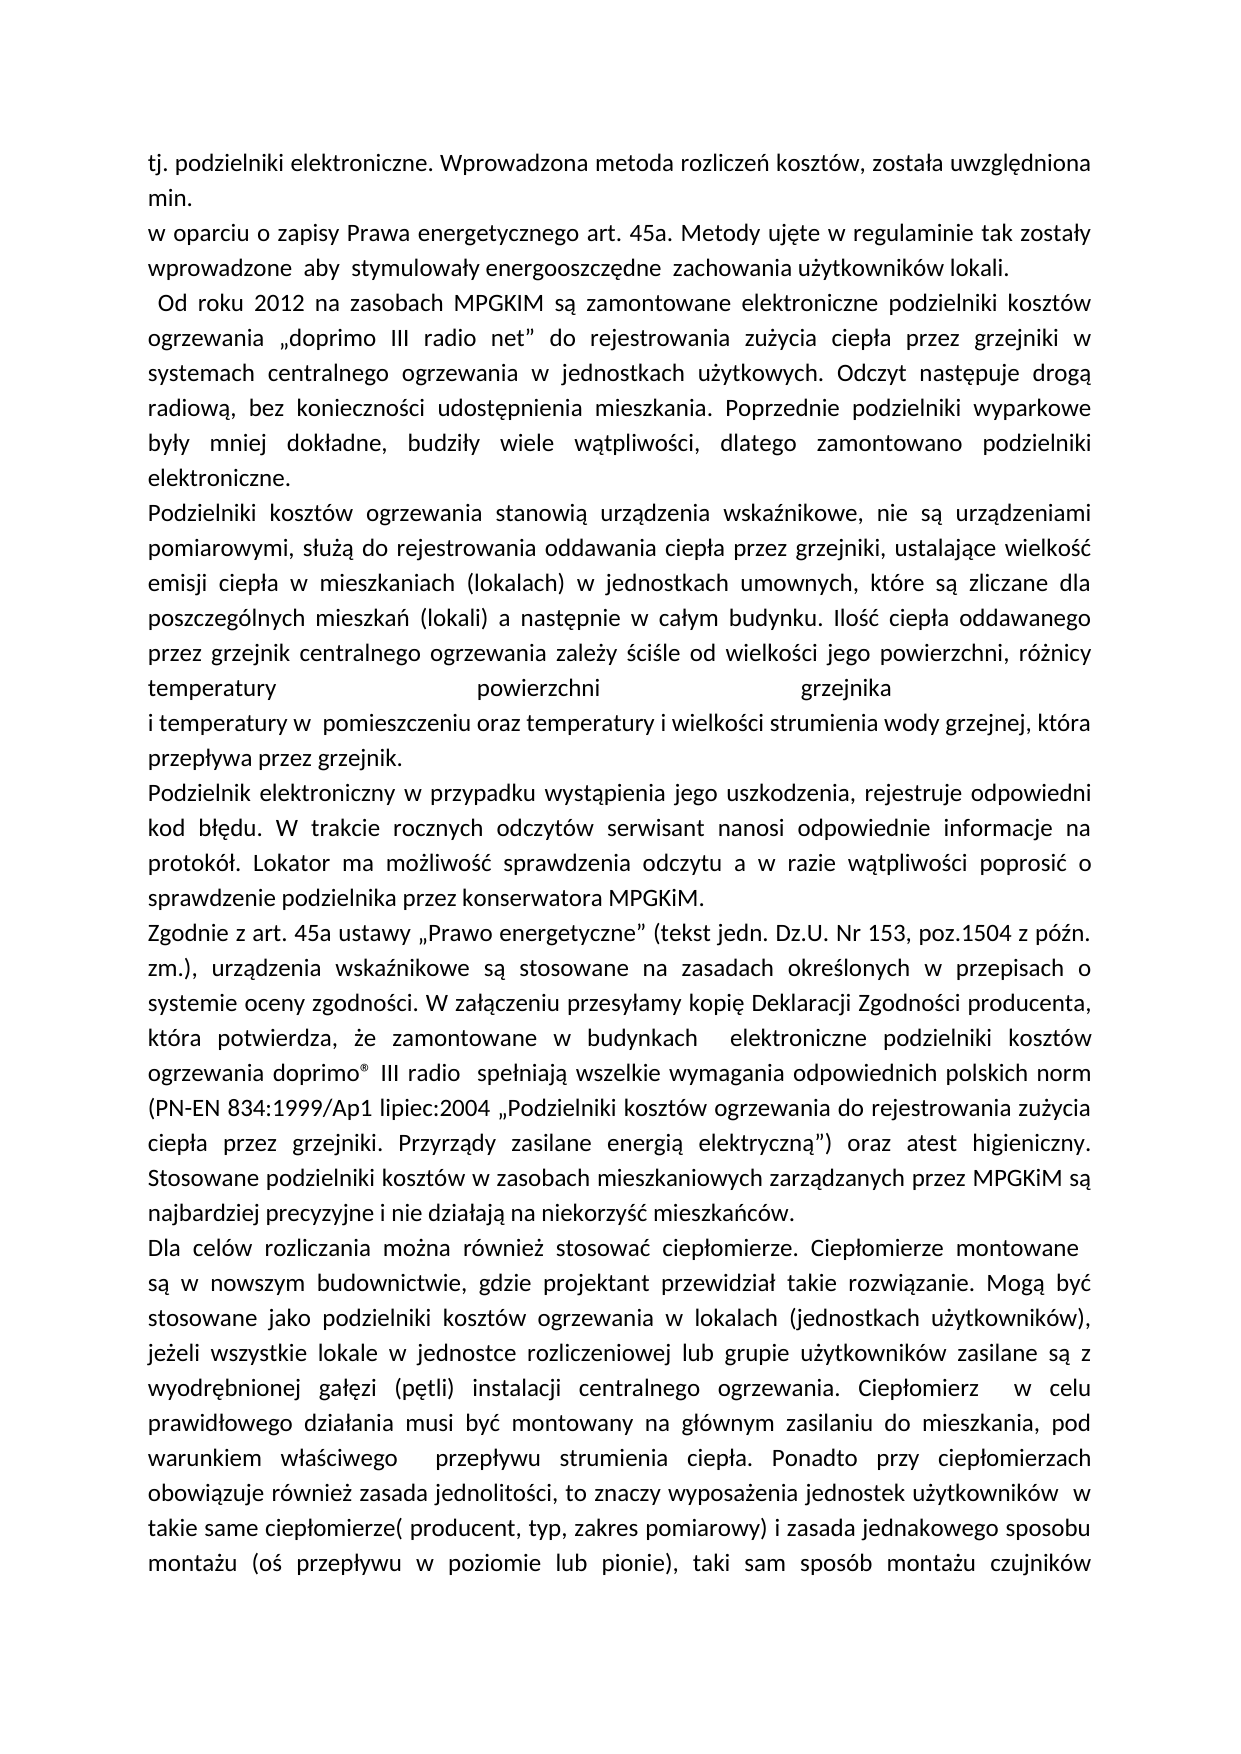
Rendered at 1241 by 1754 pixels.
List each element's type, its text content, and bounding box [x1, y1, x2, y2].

text Podzielnik elektroniczny w przypadku wystąpienia jego uszkodzenia, rejestruje odpowiedni kod błędu. W trakcie rocznych odczytów serwisant nanosi odpowiednie informacje na protokół. Lokator ma możliwość sprawdzenia odczytu a w razie wątpliwości poprosić o sprawdzenie podzielnika przez konserwatora MPGKiM. [148, 778, 1093, 913]
text Podzielniki kosztów ogrzewania stanowią urządzenia wskaźnikowe, nie są urządzeniami pomiarowymi, służą do rejestrowania oddawania ciepła przez grzejniki, ustalające wielkość emisji ciepła w mieszkaniach (lokalach) w jednostkach umownych, które są zliczane dla poszczególnych mieszkań (lokali) a następnie w całym budynku. Ilość ciepła oddawanego przez grzejnik centralnego ogrzewania zależy ściśle od wielkości jego powierzchni, różnicy temperatury powierzchni grzejnika i temperatury w pomieszczeniu oraz temperatury i wielkości strumienia wody grzejnej, która przepływa przez grzejnik. [148, 498, 1093, 773]
text Od roku 2012 na zasobach MPGKIM są zamontowane elektroniczne podzielniki kosztów ogrzewania „doprimo III radio net” do rejestrowania zużycia ciepła przez grzejniki w systemach centralnego ogrzewania w jednostkach użytkowych. Odczyt następuje drogą radiową, bez konieczności udostępnienia mieszkania. Poprzednie podzielniki wyparkowe były mniej dokładne, budziły wiele wątpliwości, dlatego zamontowano podzielniki elektroniczne. [148, 288, 1093, 493]
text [148, 1233, 1093, 1578]
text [148, 148, 1093, 283]
text Zgodnie z art. 45a ustawy „Prawo energetyczne” (tekst jedn. Dz.U. Nr 153, poz.1504 z późn. zm.), urządzenia wskaźnikowe są stosowane na zasadach określonych w przepisach o systemie oceny zgodności. W załączeniu przesyłamy kopię Deklaracji Zgodności producenta, która potwierdza, że zamontowane w budynkach elektroniczne podzielniki kosztów ogrzewania doprimo® III radio spełniają wszelkie wymagania odpowiednich polskich norm (PN-EN 834:1999/Ap1 lipiec:2004 „Podzielniki kosztów ogrzewania do rejestrowania zużycia ciepła przez grzejniki. Przyrządy zasilane energią elektryczną”) oraz atest higieniczny. Stosowane podzielniki kosztów w zasobach mieszkaniowych zarządzanych przez MPGKiM są najbardziej precyzyjne i nie działają na niekorzyść mieszkańców. [148, 918, 1093, 1228]
